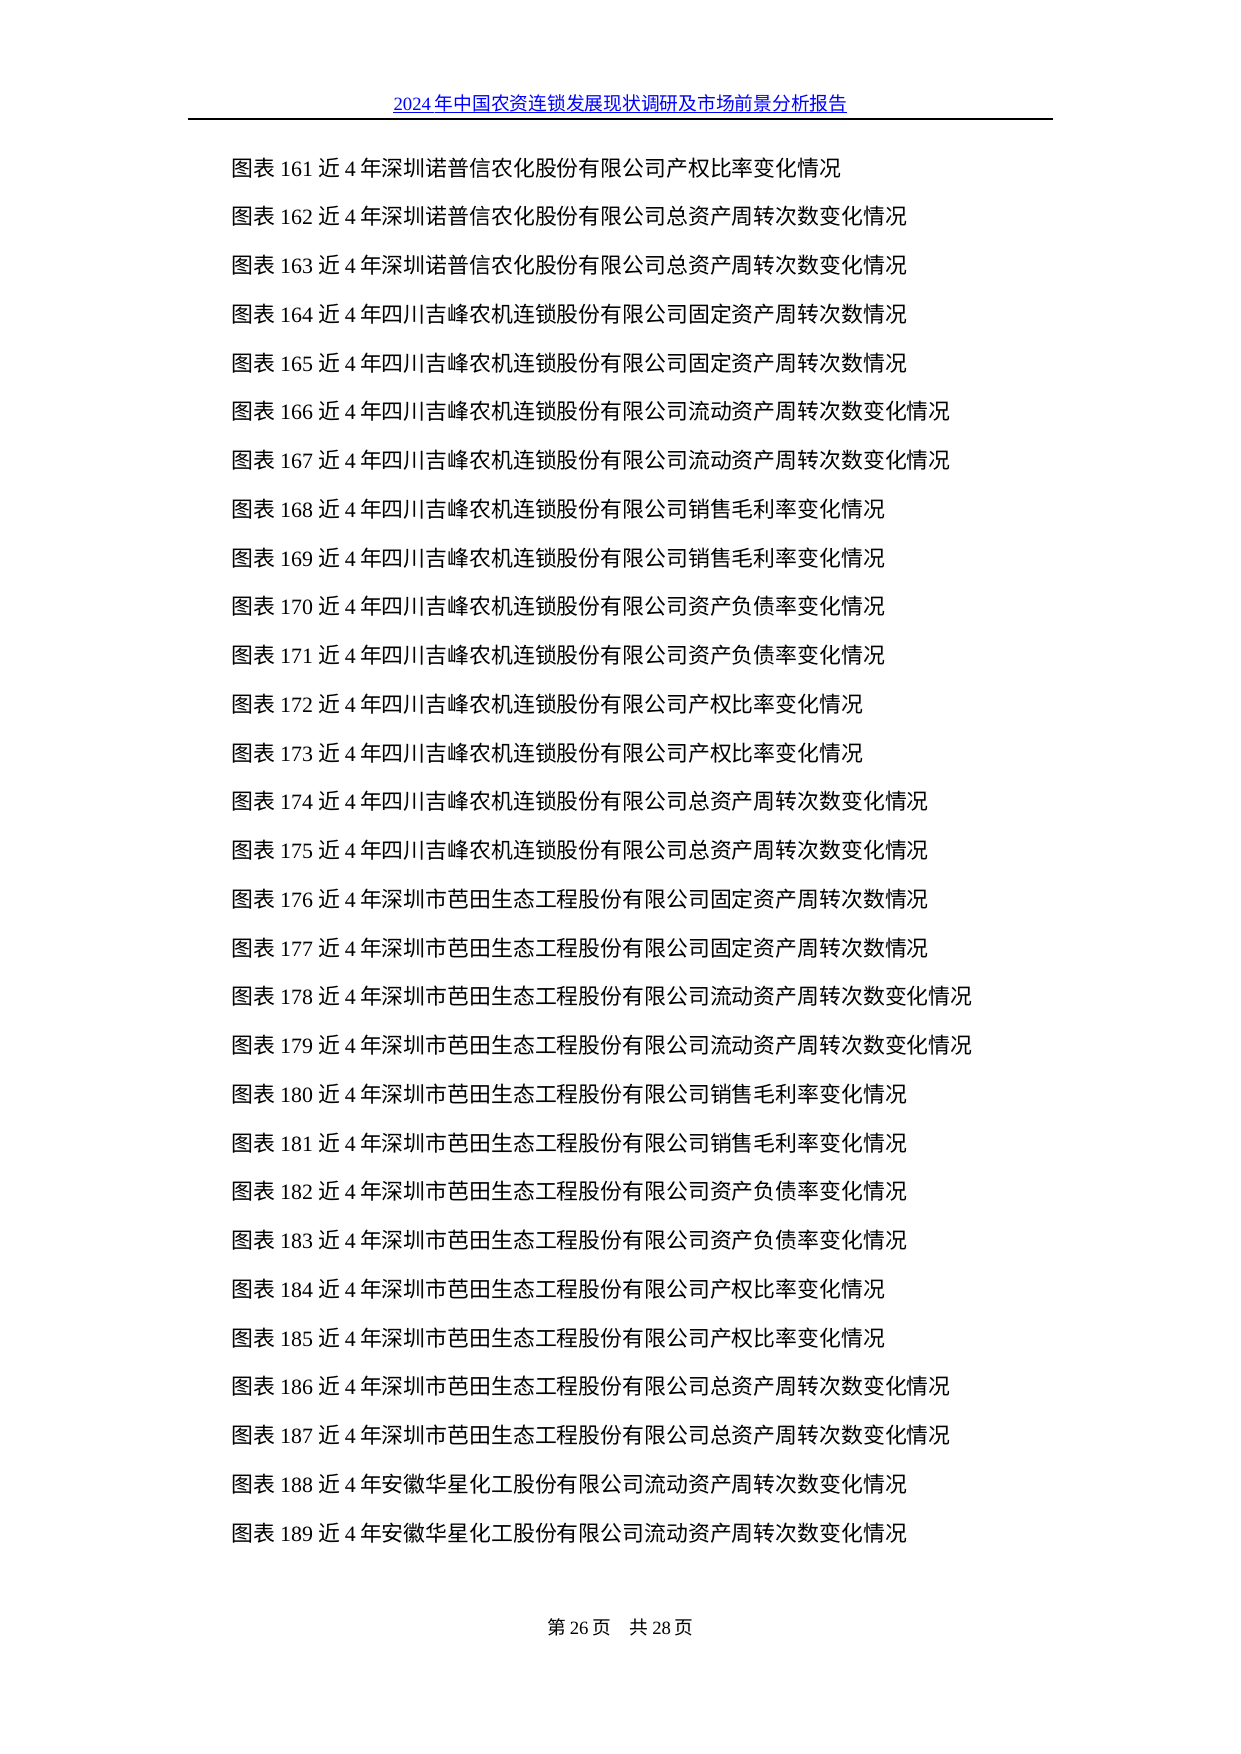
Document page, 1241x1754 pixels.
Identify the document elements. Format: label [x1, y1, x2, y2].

text [187, 150, 1053, 1548]
